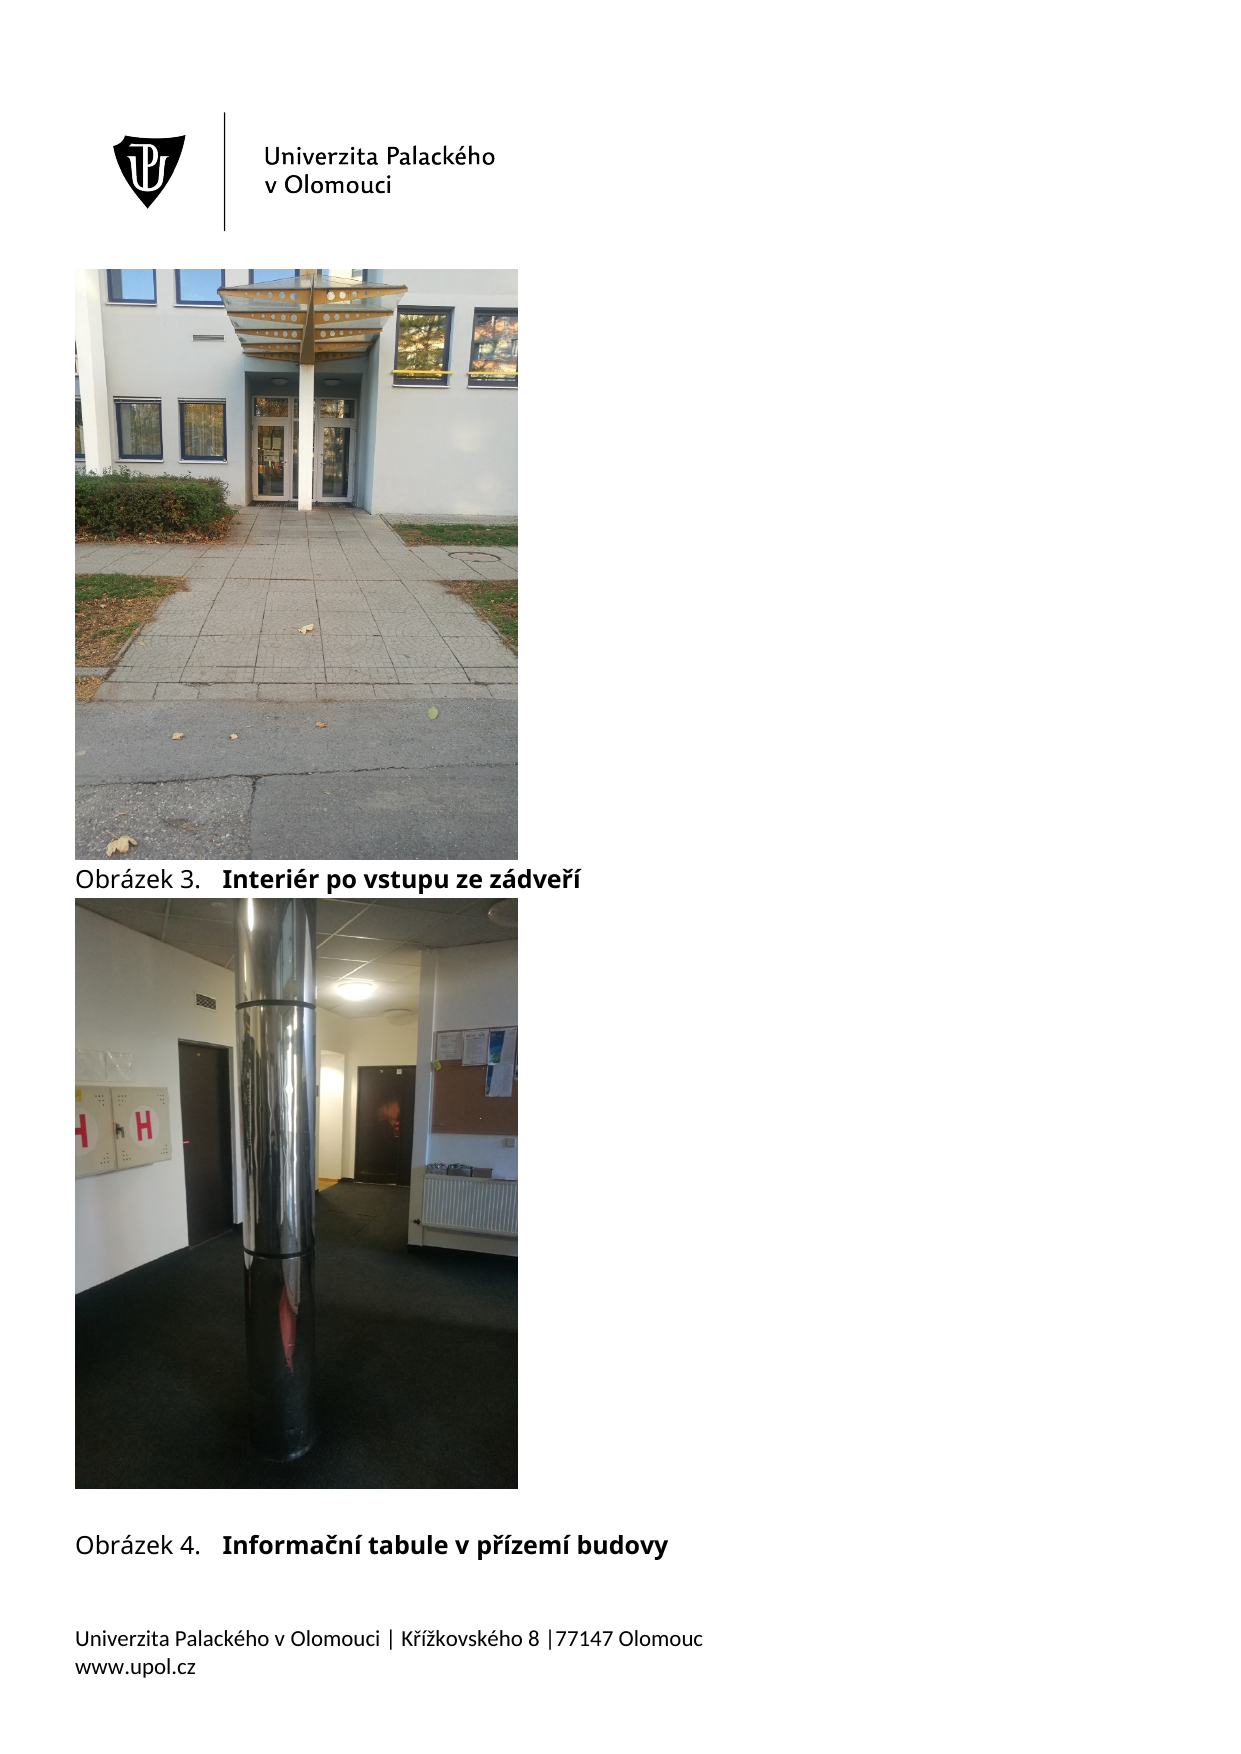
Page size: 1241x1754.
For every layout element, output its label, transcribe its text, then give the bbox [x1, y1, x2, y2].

text Obrázek 4. Informační tabule v přízemí budovy [75, 1528, 1165, 1562]
text Obrázek 3. Interiér po vstupu ze zádveří [75, 862, 1165, 896]
picture [75, 898, 518, 1489]
picture [75, 73, 533, 860]
